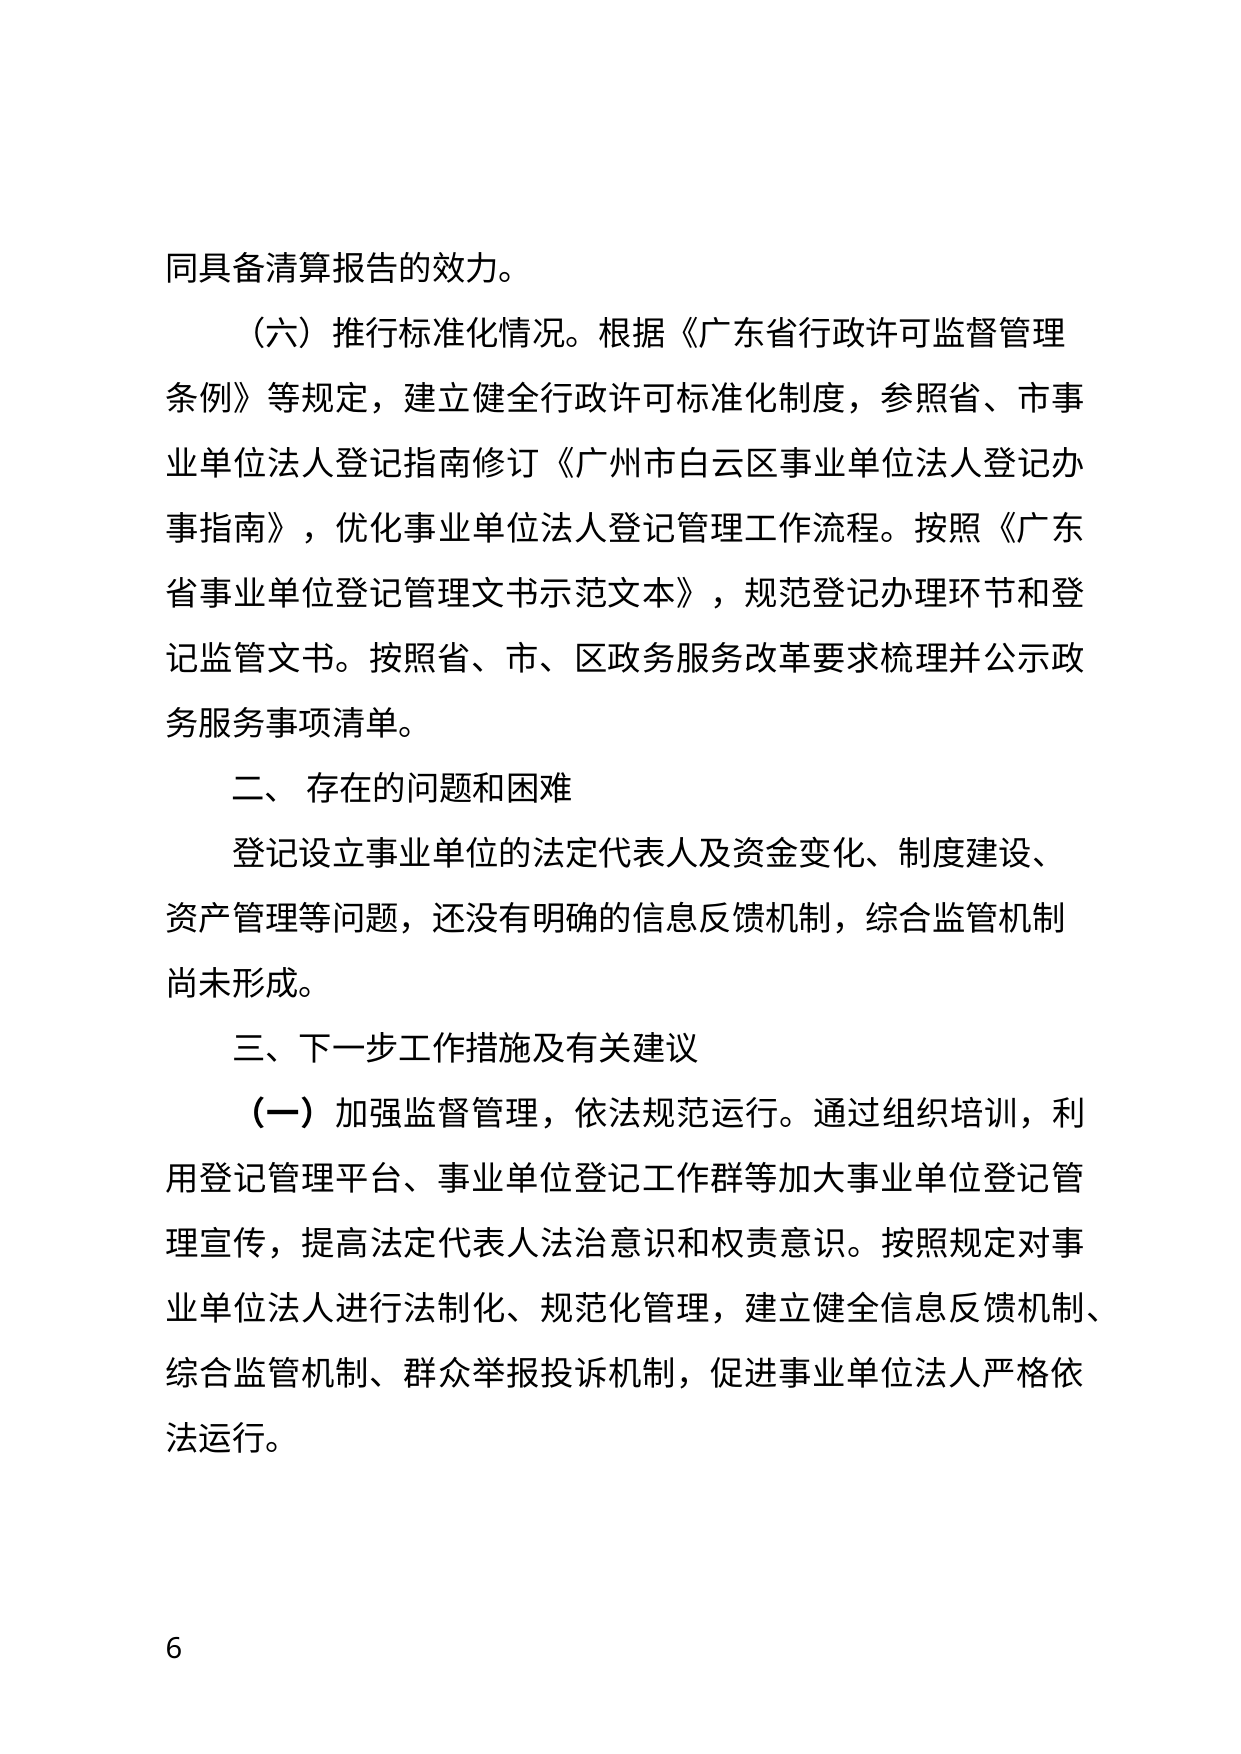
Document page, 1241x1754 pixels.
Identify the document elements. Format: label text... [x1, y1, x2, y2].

text （六）推行标准化情况。根据《广东省行政许可监督管理 [232, 298, 1087, 363]
text （一）加强监督管理，依法规范运行。通过组织培训，利用登记管理平台、事业单位登记工作群等加大事业单位登记管理宣传，提高法定代表人法治意识和权责意识。按照规定对事业单位法人进行法制化、规范化管理，建立健全信息反馈机制、综合监管机制、群众举报投诉机制，促进事业单位法人严格依法运行。 [165, 1078, 1087, 1468]
text 条例》等规定，建立健全行政许可标准化制度，参照省、市事业单位法人登记指南修订《广州市白云区事业单位法人登记办事指南》，优化事业单位法人登记管理工作流程。按照《广东省事业单位登记管理文书示范文本》，规范登记办理环节和登记监管文书。按照省、市、区政务服务改革要求梳理并公示政务服务事项清单。 [165, 363, 1087, 753]
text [165, 233, 1087, 298]
text 三、下一步工作措施及有关建议 [165, 1013, 1087, 1078]
list 存在的问题和困难 [231, 753, 1087, 818]
list 登记设立事业单位的法定代表人及资金变化、制度建设、资产管理等问题，还没有明确的信息反馈机制，综合监管机制尚未形成。 [165, 818, 1087, 1013]
